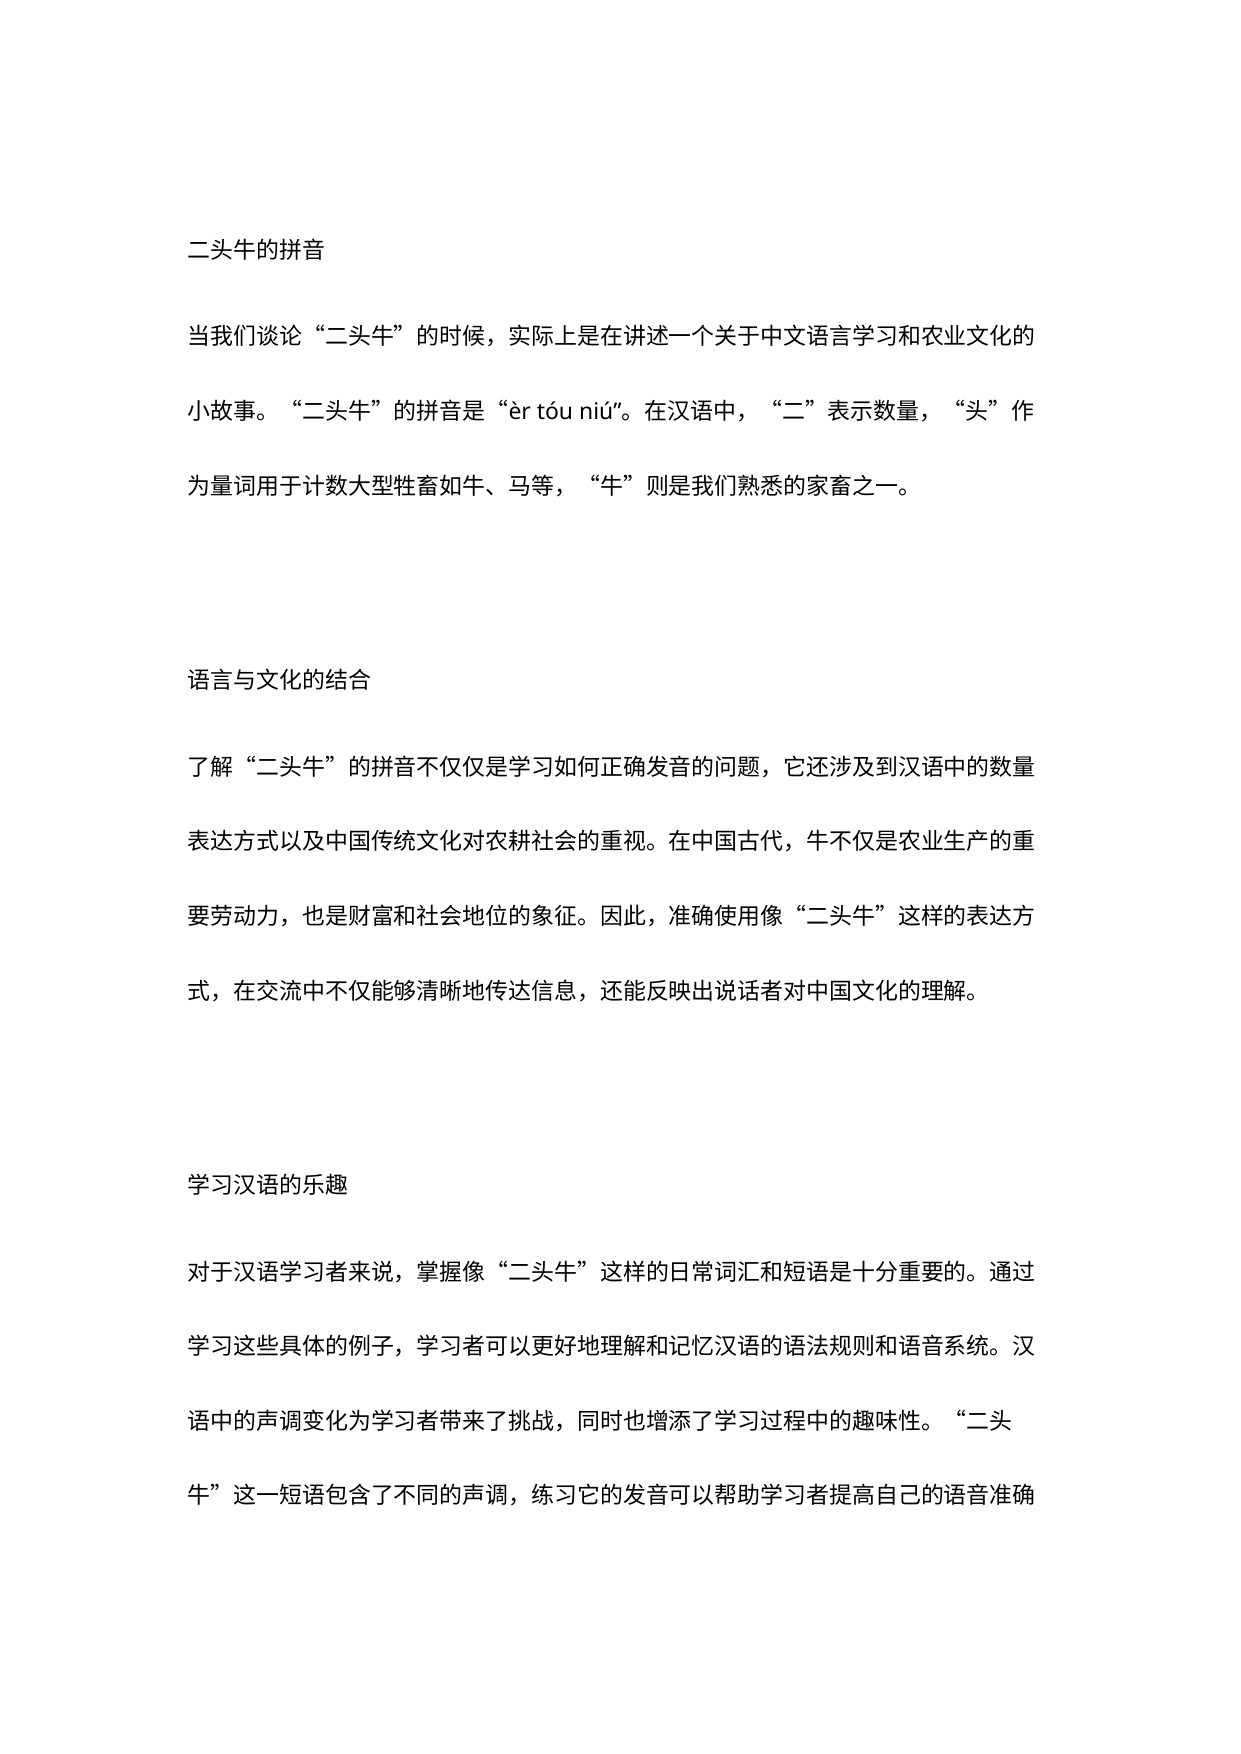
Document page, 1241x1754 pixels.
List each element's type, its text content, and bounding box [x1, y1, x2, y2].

text 学习汉语的乐趣 [187, 1151, 1053, 1216]
text 了解“二头牛”的拼音不仅仅是学习如何正确发音的问题，它还涉及到汉语中的数量表达方式以及中国传统文化对农耕社会的重视。在中国古代，牛不仅是农业生产的重要劳动力，也是财富和社会地位的象征。因此，准确使用像“二头牛”这样的表达方式，在交流中不仅能够清晰地传达信息，还能反映出说话者对中国文化的理解。 [187, 733, 1053, 1022]
text 二头牛的拼音 [187, 216, 1053, 281]
text 当我们谈论“二头牛”的时候，实际上是在讲述一个关于中文语言学习和农业文化的小故事。“二头牛”的拼音是“èr tóu niú”。在汉语中，“二”表示数量，“头”作为量词用于计数大型牲畜如牛、马等，“牛”则是我们熟悉的家畜之一。 [187, 302, 1053, 517]
text 语言与文化的结合 [187, 646, 1053, 711]
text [187, 1237, 1053, 1527]
